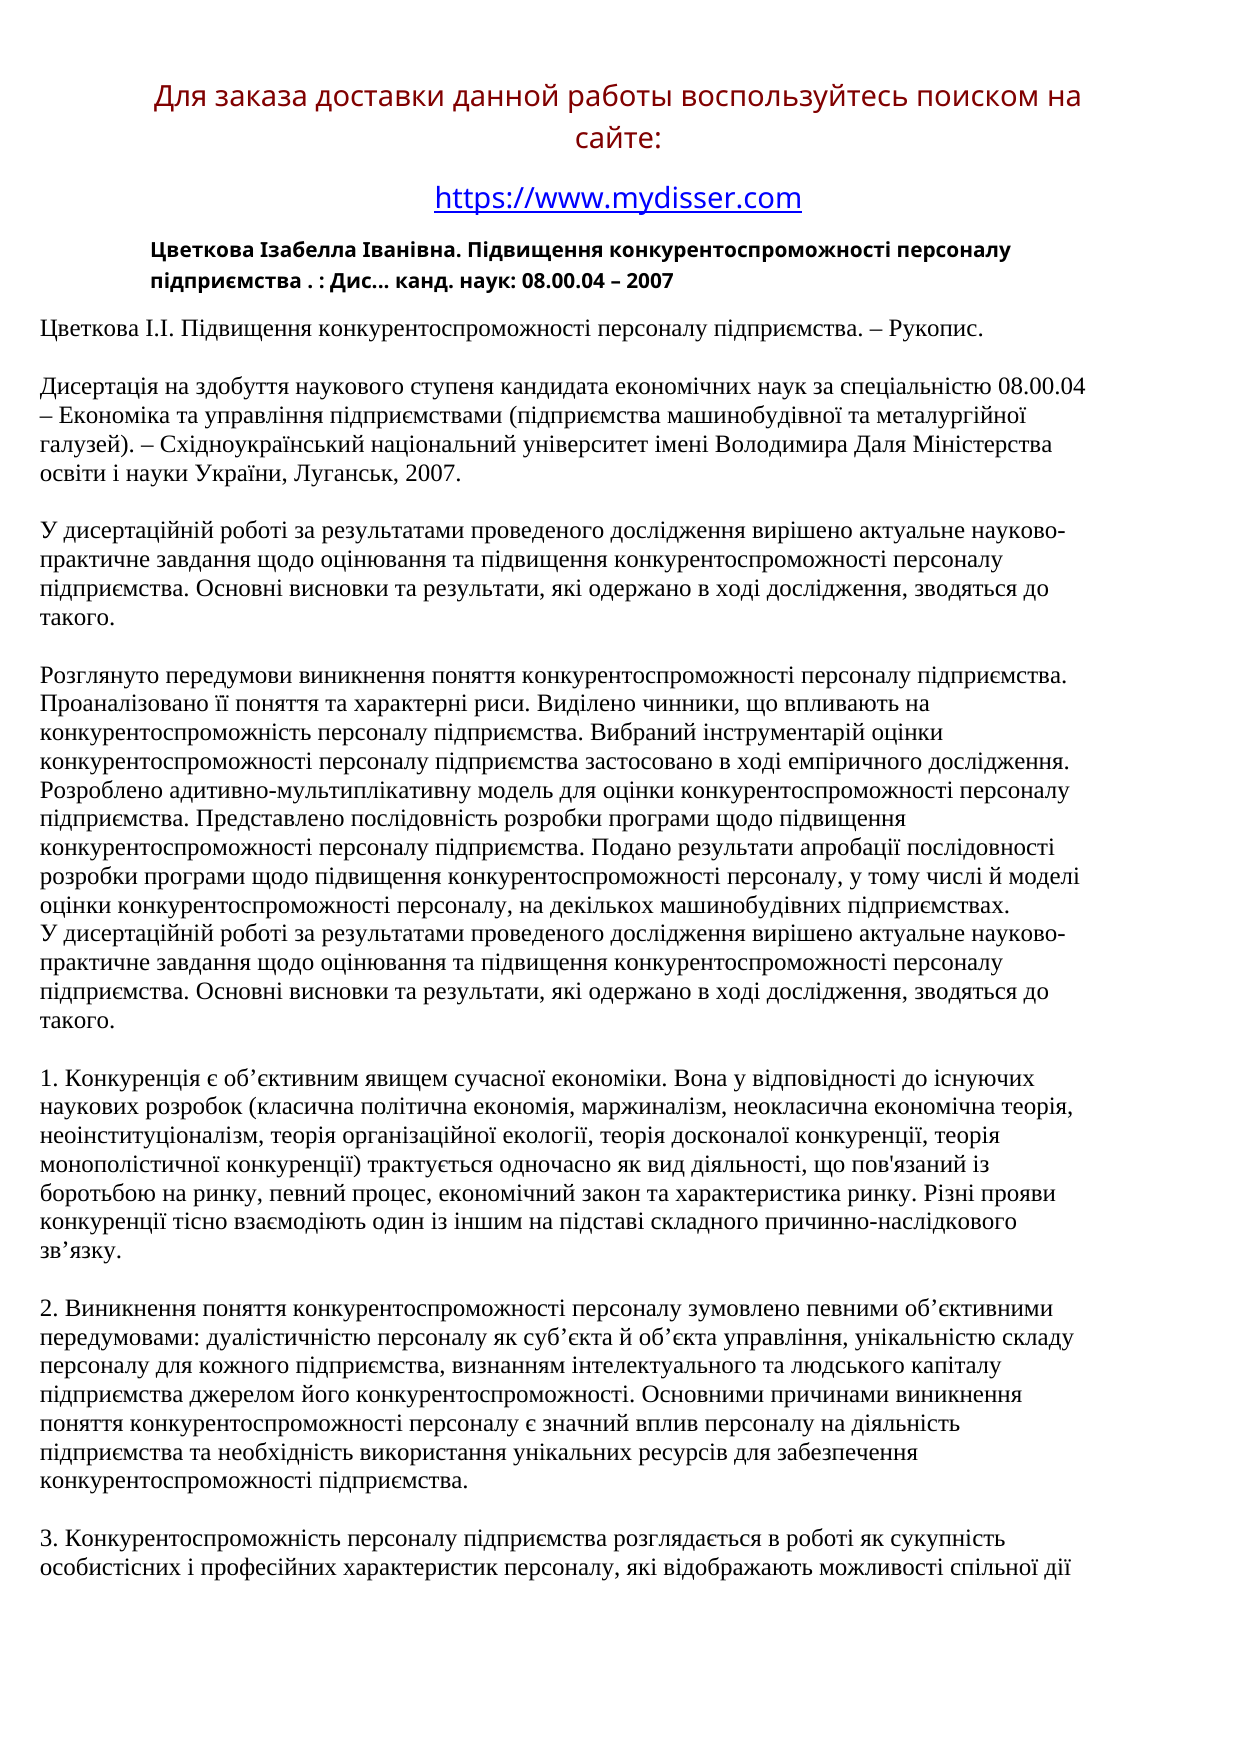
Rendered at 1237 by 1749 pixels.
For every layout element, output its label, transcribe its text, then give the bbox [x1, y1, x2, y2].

text Цветкова Ізабелла Іванівна. Підвищення конкурентоспроможності персоналу підприємства . : Дис... канд. наук: 08.00.04 – 2007 [150, 236, 1086, 294]
table_header [40, 314, 1086, 918]
table_cell [40, 919, 1086, 1581]
